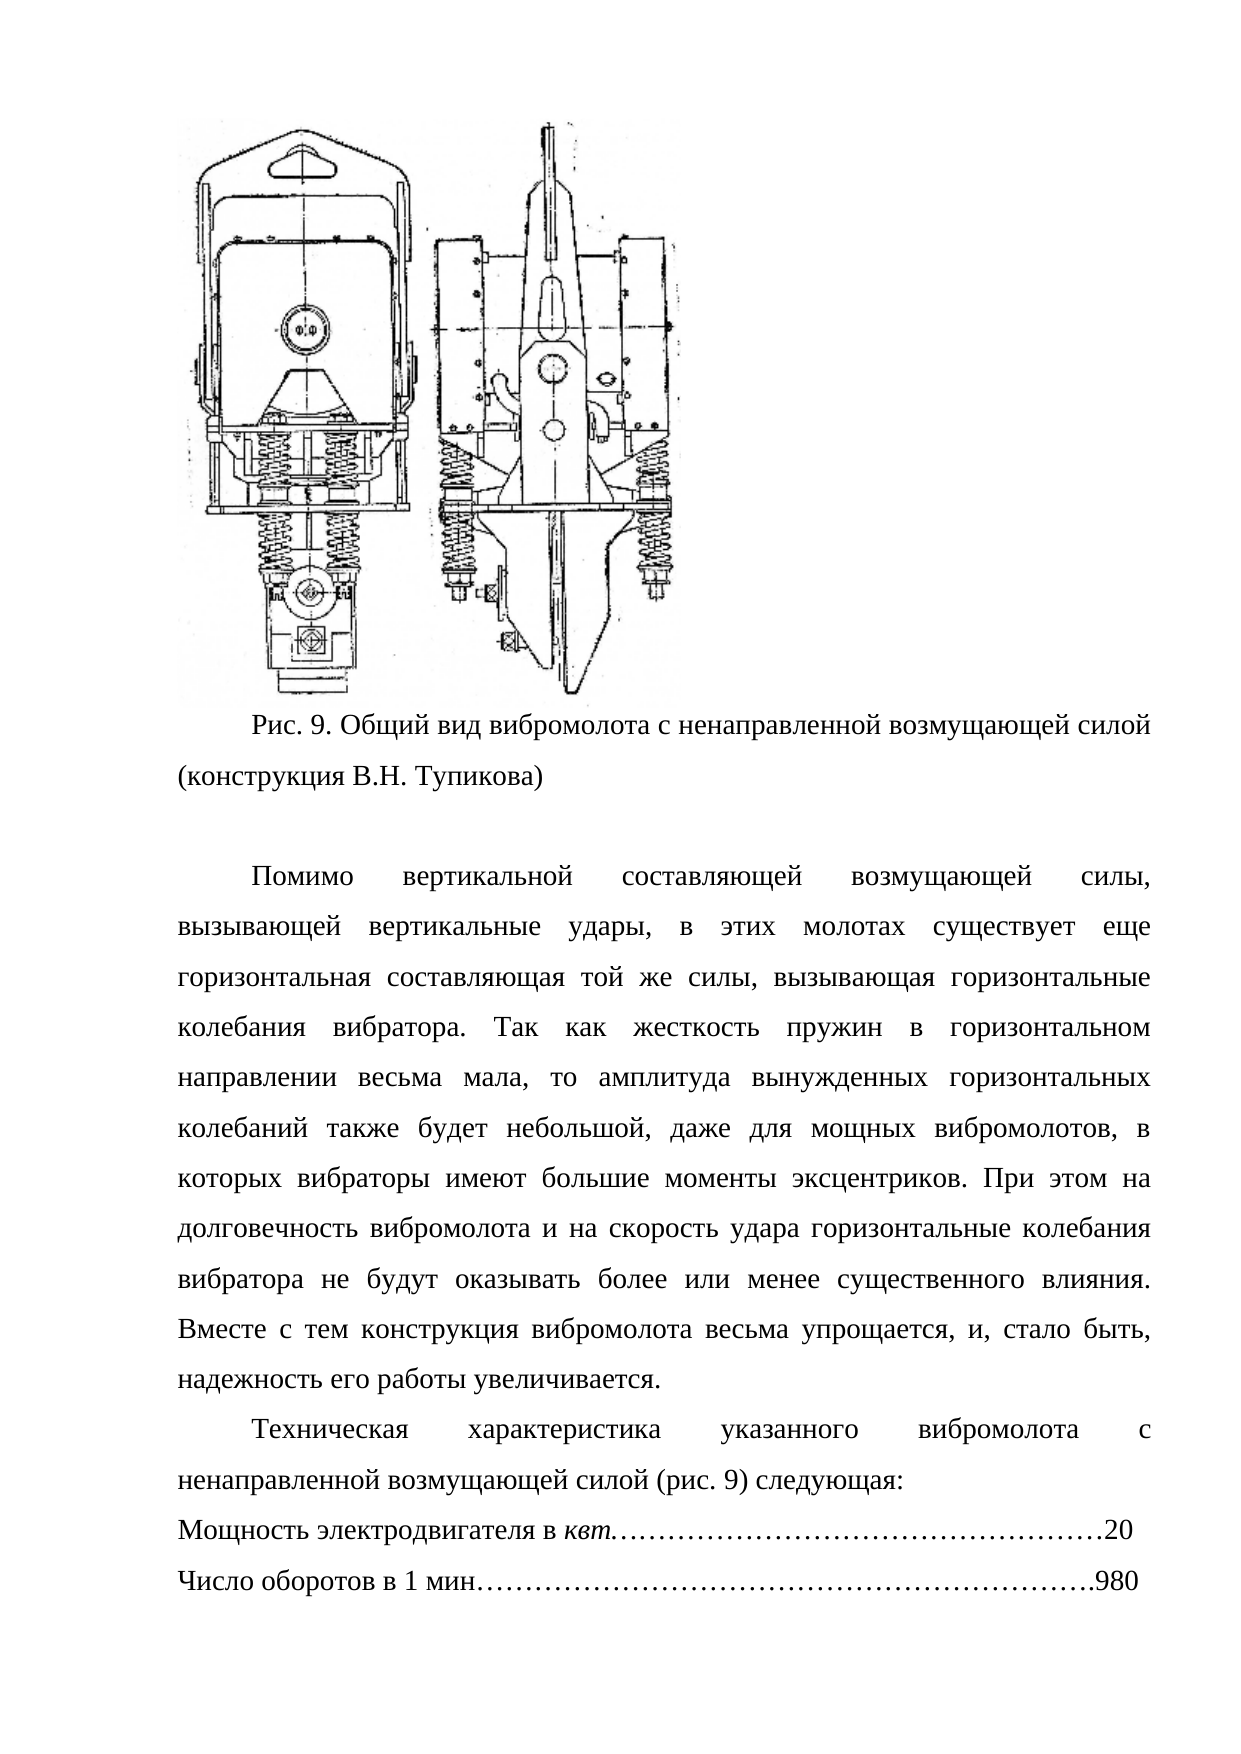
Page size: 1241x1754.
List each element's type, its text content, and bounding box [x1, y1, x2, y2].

text Помимо вертикальной составляющей возмущающей силы, вызывающей вертикальные удары, в этих молотах существует еще горизонтальная составляющая той же силы, вызывающая горизонтальные колебания вибратора. Так как жесткость пружин в горизонтальном направлении весьма мала, то амплитуда вынужденных горизонтальных колебаний также будет небольшой, даже для мощных вибромолотов, в которых вибраторы имеют большие моменты эксцентриков. При этом на долговечность вибромолота и на скорость удара горизонтальные колебания вибратора не будут оказывать более или менее существенного влияния. Вместе с тем конструкция вибромолота весьма упрощается, и, стало быть, надежность его работы увеличивается. [177, 858, 1152, 1395]
text Техническая характеристика указанного вибромолота с ненаправленной возмущающей силой (рис. 9) следующая: [177, 1412, 1152, 1496]
text Число оборотов в 1 мин……………………………………………………….980 [177, 1563, 1152, 1596]
text Мощность электродвигателя в квт……………………………………………20 [177, 1512, 1152, 1546]
picture [177, 118, 681, 708]
text Рис. 9. Общий вид вибромолота с ненаправленной возмущающей силой (конструкция В.Н. Тупикова) [177, 707, 1152, 791]
